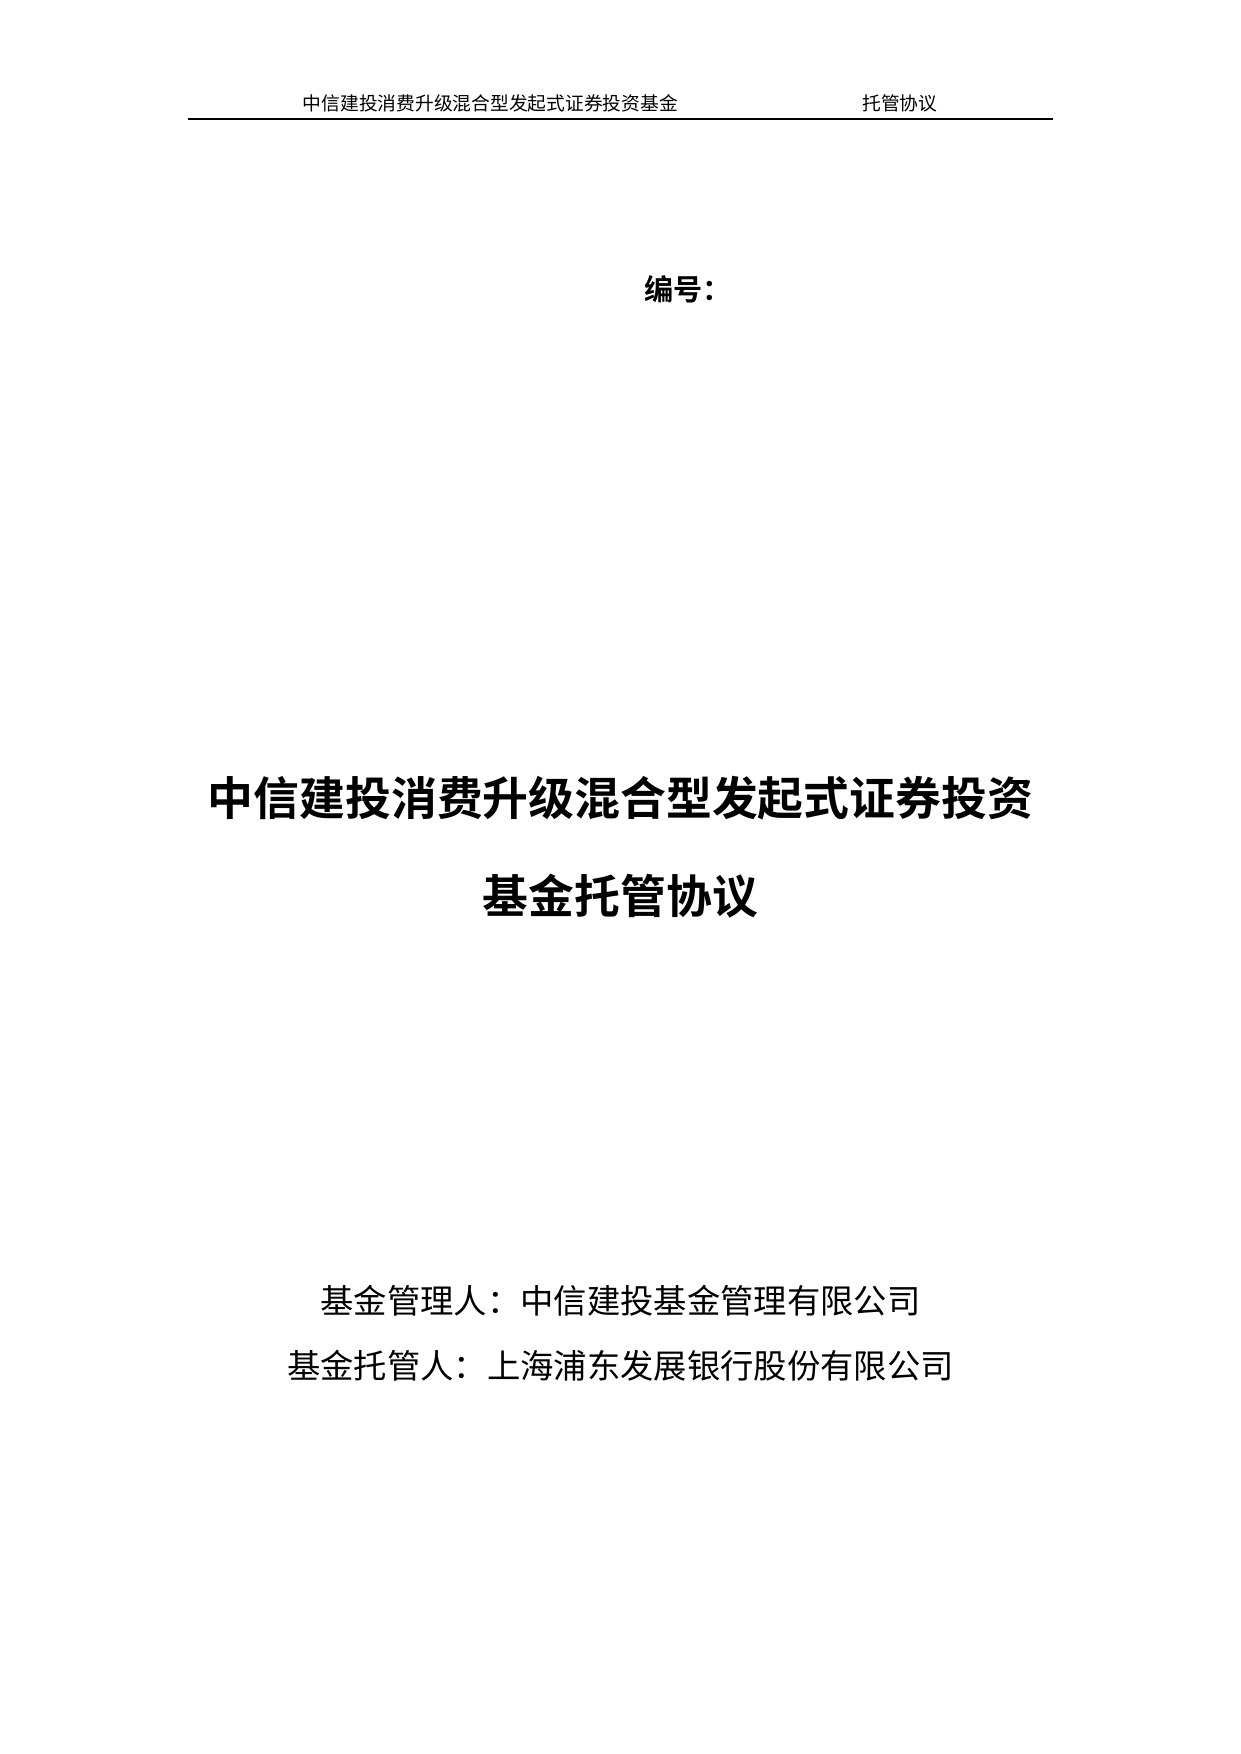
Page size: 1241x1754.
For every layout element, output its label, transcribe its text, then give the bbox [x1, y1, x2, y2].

text 基金托管人：上海浦东发展银行股份有限公司 [187, 1332, 1053, 1397]
text 中信建投消费升级混合型发起式证券投资基金托管协议 [187, 747, 1053, 942]
text 基金管理人：中信建投基金管理有限公司 [187, 1267, 1053, 1332]
